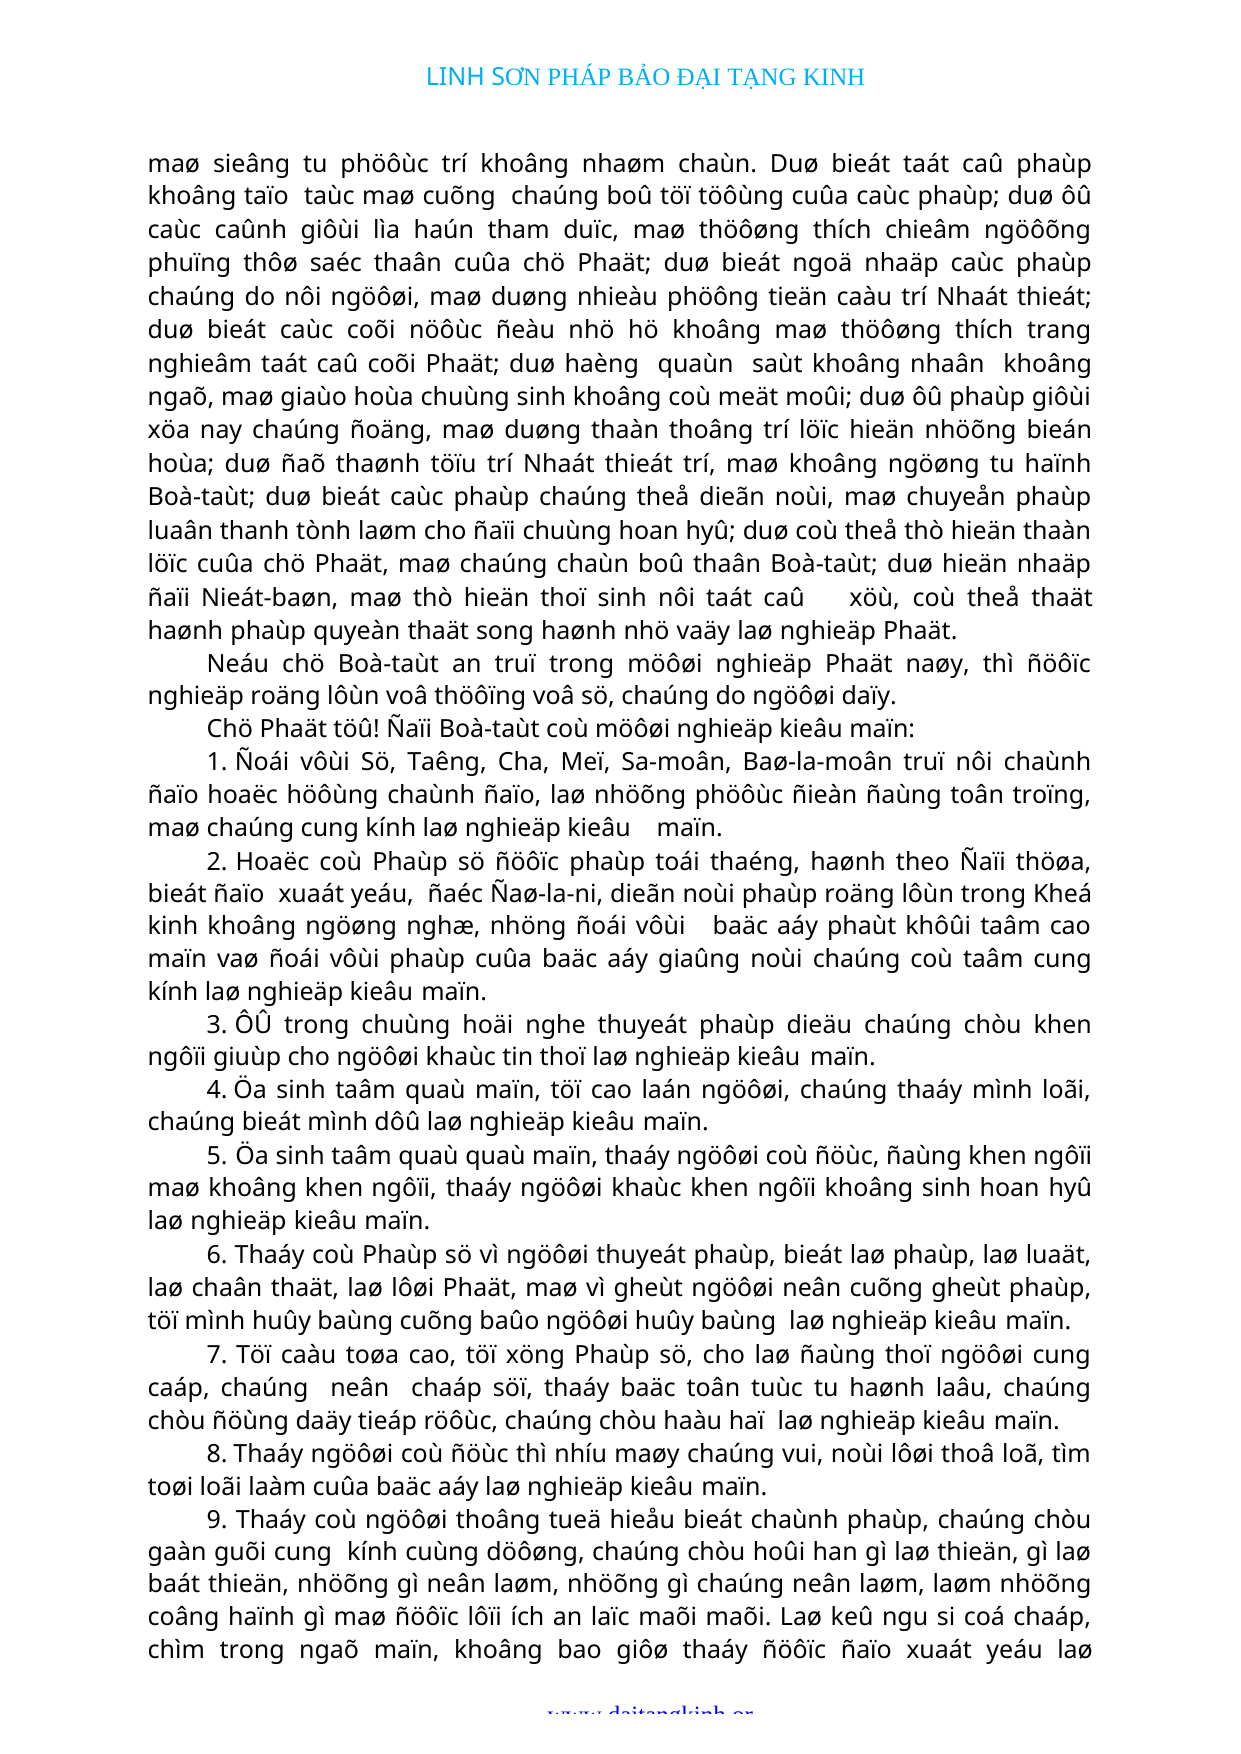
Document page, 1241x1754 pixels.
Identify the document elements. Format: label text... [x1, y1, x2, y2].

text Chö Phaät töû! Ñaïi Boà-taùt coù möôøi nghieäp kieâu maïn: [206, 712, 1105, 744]
list ÔÛ trong chuùng hoäi nghe thuyeát phaùp dieäu chaúng chòu khen ngôïi giuùp cho ngöôøi khaùc tin thoï laø nghieäp kieâu maïn. [147, 1007, 1093, 1073]
list Hoaëc coù Phaùp sö ñöôïc phaùp toái thaéng, haønh theo Ñaïi thöøa, bieát ñaïo xuaát yeáu, ñaéc Ñaø-la-ni, dieãn noùi phaùp roäng lôùn trong Kheá kinh khoâng ngöøng nghæ, nhöng ñoái vôùi baäc aáy phaùt khôûi taâm cao maïn vaø ñoái vôùi phaùp cuûa baäc aáy giaûng noùi chaúng coù taâm cung kính laø nghieäp kieâu maïn. [147, 844, 1093, 1007]
list Ñoái vôùi Sö, Taêng, Cha, Meï, Sa-moân, Baø-la-moân truï nôi chaùnh ñaïo hoaëc höôùng chaùnh ñaïo, laø nhöõng phöôùc ñieàn ñaùng toân troïng, maø chaúng cung kính laø nghieäp kieâu maïn. [147, 744, 1093, 844]
list Thaáy coù Phaùp sö vì ngöôøi thuyeát phaùp, bieát laø phaùp, laø luaät, laø chaân thaät, laø lôøi Phaät, maø vì gheùt ngöôøi neân cuõng gheùt phaùp, töï mình huûy baùng cuõng baûo ngöôøi huûy baùng laø nghieäp kieâu maïn. [147, 1236, 1093, 1337]
text maø sieâng tu phöôùc trí khoâng nhaøm chaùn. Duø bieát taát caû phaùp khoâng taïo taùc maø cuõng chaúng boû töï töôùng cuûa caùc phaùp; duø ôû caùc caûnh giôùi lìa haún tham duïc, maø thöôøng thích chieâm ngöôõng phuïng thôø saéc thaân cuûa chö Phaät; duø bieát ngoä nhaäp caùc phaùp chaúng do nôi ngöôøi, maø duøng nhieàu phöông tieän caàu trí Nhaát thieát; duø bieát caùc coõi nöôùc ñeàu nhö hö khoâng maø thöôøng thích trang nghieâm taát caû coõi Phaät; duø haèng quaùn saùt khoâng nhaân khoâng ngaõ, maø giaùo hoùa chuùng sinh khoâng coù meät moûi; duø ôû phaùp giôùi xöa nay chaúng ñoäng, maø duøng thaàn thoâng trí löïc hieän nhöõng bieán hoùa; duø ñaõ thaønh töïu trí Nhaát thieát trí, maø khoâng ngöøng tu haïnh Boà-taùt; duø bieát caùc phaùp chaúng theå dieãn noùi, maø chuyeån phaùp luaân thanh tònh laøm cho ñaïi chuùng hoan hyû; duø coù theå thò hieän thaàn löïc cuûa chö Phaät, maø chaúng chaùn boû thaân Boà-taùt; duø hieän nhaäp ñaïi Nieát-baøn, maø thò hieän thoï sinh nôi taát caû xöù, coù theå thaät haønh phaùp quyeàn thaät song haønh nhö vaäy laø nghieäp Phaät. [147, 145, 1093, 647]
list Thaáy ngöôøi coù ñöùc thì nhíu maøy chaúng vui, noùi lôøi thoâ loã, tìm toøi loãi laàm cuûa baäc aáy laø nghieäp kieâu maïn. [147, 1437, 1093, 1502]
list Töï caàu toøa cao, töï xöng Phaùp sö, cho laø ñaùng thoï ngöôøi cung caáp, chaúng neân chaáp söï, thaáy baäc toân tuùc tu haønh laâu, chaúng chòu ñöùng daäy tieáp röôùc, chaúng chòu haàu haï laø nghieäp kieâu maïn. [147, 1337, 1093, 1437]
list Öa sinh taâm quaù quaù maïn, thaáy ngöôøi coù ñöùc, ñaùng khen ngôïi maø khoâng khen ngôïi, thaáy ngöôøi khaùc khen ngôïi khoâng sinh hoan hyû laø nghieäp kieâu maïn. [147, 1138, 1092, 1236]
text Neáu chö Boà-taùt an truï trong möôøi nghieäp Phaät naøy, thì ñöôïc nghieäp roäng lôùn voâ thöôïng voâ sö, chaúng do ngöôøi daïy. [147, 647, 1092, 712]
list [147, 1502, 1093, 1666]
list Öa sinh taâm quaù maïn, töï cao laán ngöôøi, chaúng thaáy mình loãi, chaúng bieát mình dôû laø nghieäp kieâu maïn. [147, 1073, 1093, 1138]
